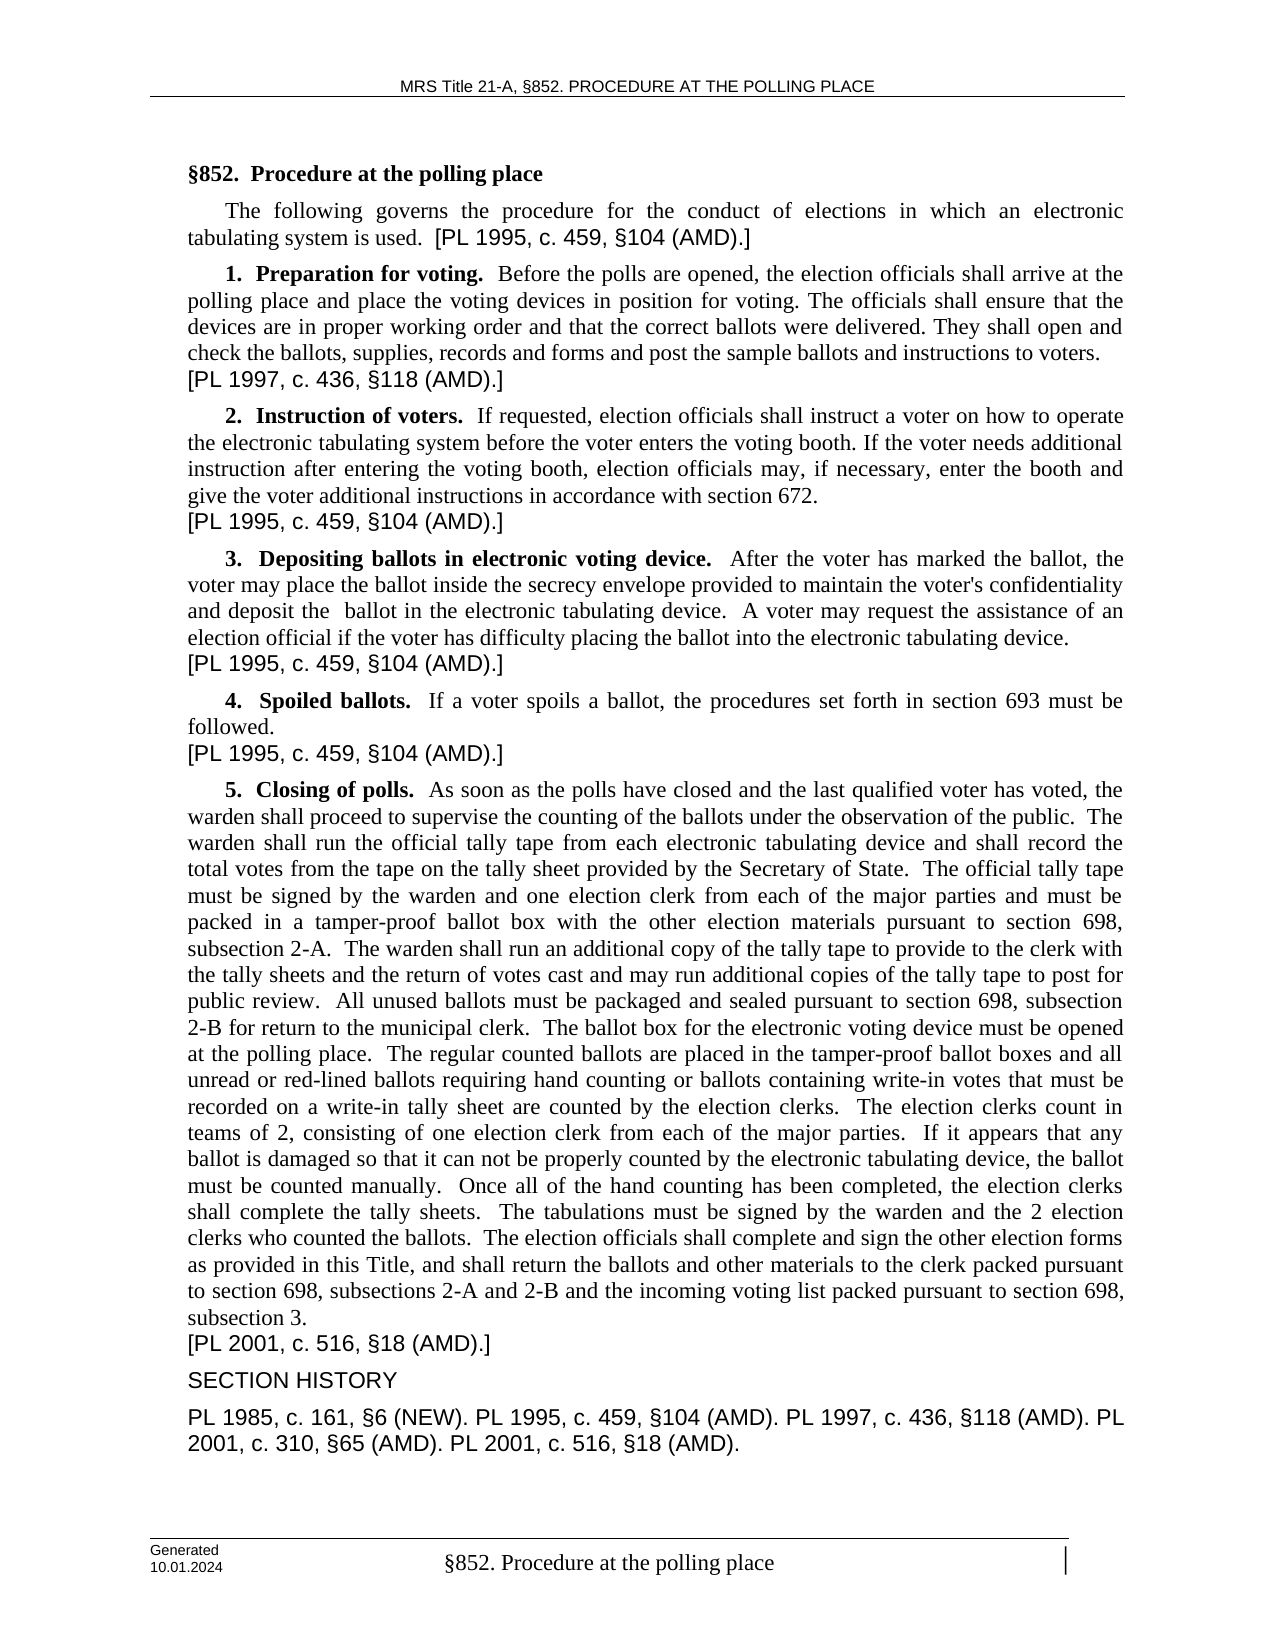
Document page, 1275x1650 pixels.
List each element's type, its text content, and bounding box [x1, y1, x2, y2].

text 3. Depositing ballots in electronic voting device. After the voter has marked the ballot, the voter may place the ballot inside the secrecy envelope provided to maintain the voter's confidentiality and deposit the ballot in the electronic tabulating device. A voter may request the assistance of an election official if the voter has difficulty placing the ballot into the electronic tabulating device. [187, 545, 1125, 650]
text 1. Preparation for voting. Before the polls are opened, the election officials shall arrive at the polling place and place the voting devices in position for voting. The officials shall ensure that the devices are in proper working order and that the correct ballots were delivered. They shall open and check the ballots, supplies, records and forms and post the sample ballots and instructions to voters. [187, 260, 1125, 366]
text [PL 1995, c. 459, §104 (AMD).] [187, 650, 1125, 677]
text The following governs the procedure for the conduct of elections in which an electronic tabulating system is used. [PL 1995, c. 459, §104 (AMD).] [187, 197, 1125, 250]
text [PL 2001, c. 516, §18 (AMD).] [187, 1330, 1125, 1356]
text PL 1985, c. 161, §6 (NEW). PL 1995, c. 459, §104 (AMD). PL 1997, c. 436, §118 (AMD). PL 2001, c. 310, §65 (AMD). PL 2001, c. 516, §18 (AMD). [187, 1403, 1125, 1456]
text 5. Closing of polls. As soon as the polls have closed and the last qualified voter has voted, the warden shall proceed to supervise the counting of the ballots under the observation of the public. The warden shall run the official tally tape from each electronic tabulating device and shall record the total votes from the tape on the tally sheet provided by the Secretary of State. The official tally tape must be signed by the warden and one election clerk from each of the major parties and must be packed in a tamper-proof ballot box with the other election materials pursuant to section 698, subsection 2‑A. The warden shall run an additional copy of the tally tape to provide to the clerk with the tally sheets and the return of votes cast and may run additional copies of the tally tape to post for public review. All unused ballots must be packaged and sealed pursuant to section 698, subsection 2‑B for return to the municipal clerk. The ballot box for the electronic voting device must be opened at the polling place. The regular counted ballots are placed in the tamper-proof ballot boxes and all unread or red-lined ballots requiring hand counting or ballots containing write-in votes that must be recorded on a write-in tally sheet are counted by the election clerks. The election clerks count in teams of 2, consisting of one election clerk from each of the major parties. If it appears that any ballot is damaged so that it can not be properly counted by the electronic tabulating device, the ballot must be counted manually. Once all of the hand counting has been completed, the election clerks shall complete the tally sheets. The tabulations must be signed by the warden and the 2 election clerks who counted the ballots. The election officials shall complete and sign the other election forms as provided in this Title, and shall return the ballots and other materials to the clerk packed pursuant to section 698, subsections 2‑A and 2‑B and the incoming voting list packed pursuant to section 698, subsection 3. [187, 776, 1125, 1330]
text 2. Instruction of voters. If requested, election officials shall instruct a voter on how to operate the electronic tabulating system before the voter enters the voting booth. If the voter needs additional instruction after entering the voting booth, election officials may, if necessary, enter the booth and give the voter additional instructions in accordance with section 672. [187, 403, 1125, 508]
text [PL 1995, c. 459, §104 (AMD).] [187, 740, 1125, 766]
text SECTION HISTORY [187, 1367, 1125, 1393]
text [PL 1997, c. 436, §118 (AMD).] [187, 366, 1125, 392]
text [PL 1995, c. 459, §104 (AMD).] [187, 508, 1125, 534]
text §852. Procedure at the polling place [187, 160, 1125, 187]
text 4. Spoiled ballots. If a voter spoils a ballot, the procedures set forth in section 693 must be followed. [187, 687, 1125, 740]
